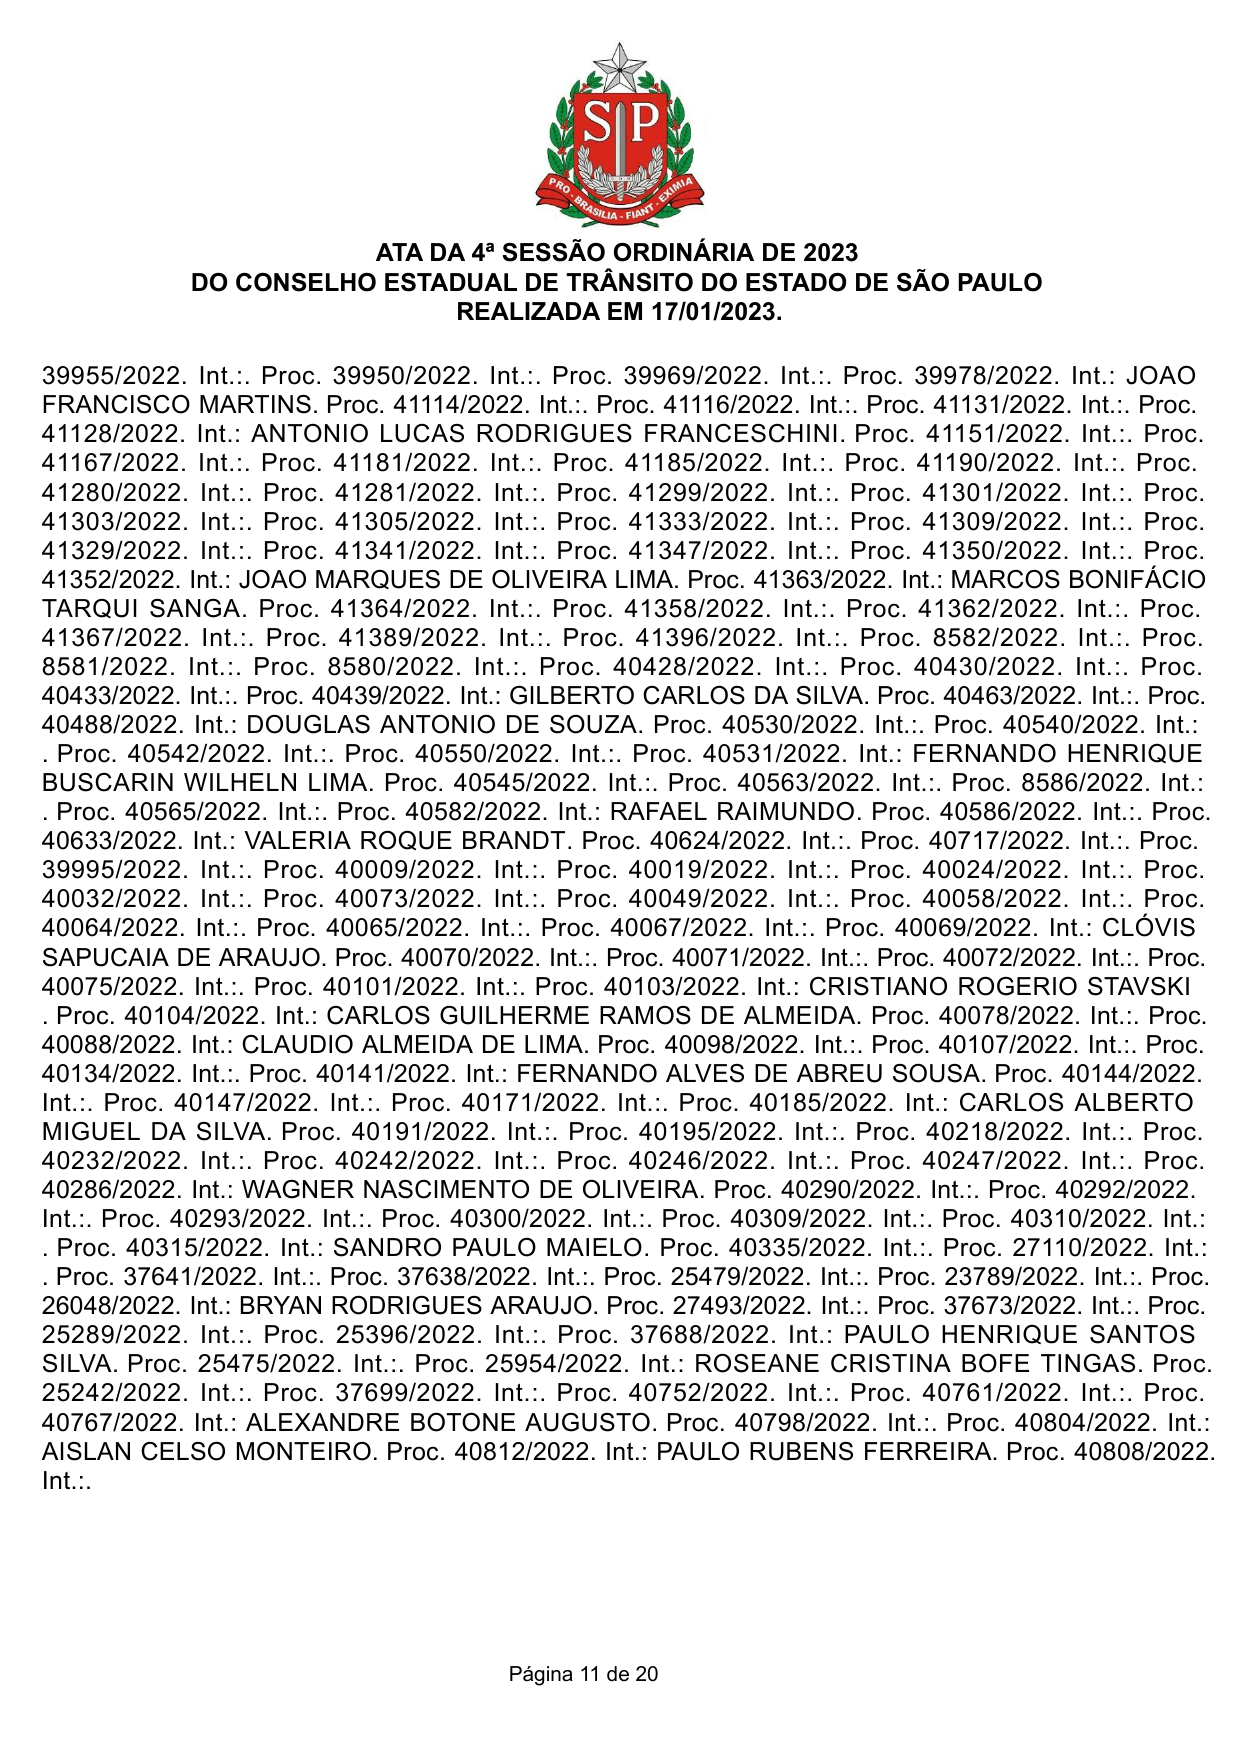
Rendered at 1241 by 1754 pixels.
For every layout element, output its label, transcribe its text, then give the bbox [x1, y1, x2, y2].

text Página 11 de 20 [508, 1662, 1230, 1687]
text 39955/2022. Int.:. Proc. 39950/2022. Int.:. Proc. 39969/2022. Int.:. Proc. 39978/2022. Int.: JOAO FRANCISCO MARTINS. Proc. 41114/2022. Int.:. Proc. 41116/2022. Int.:. Proc. 41131/2022. Int.:. Proc. 41128/2022. Int.: ANTONIO LUCAS RODRIGUES FRANCESCHINI. Proc. 41151/2022. Int.:. Proc. 41167/2022. Int.:. Proc. 41181/2022. Int.:. Proc. 41185/2022. Int.:. Proc. 41190/2022. Int.:. Proc. 41280/2022. Int.:. Proc. 41281/2022. Int.:. Proc. 41299/2022. Int.:. Proc. 41301/2022. Int.:. Proc. 41303/2022. Int.:. Proc. 41305/2022. Int.:. Proc. 41333/2022. Int.:. Proc. 41309/2022. Int.:. Proc. 41329/2022. Int.:. Proc. 41341/2022. Int.:. Proc. 41347/2022. Int.:. Proc. 41350/2022. Int.:. Proc. 41352/2022. Int.: JOAO MARQUES DE OLIVEIRA LIMA. Proc. 41363/2022. Int.: MARCOS BONIFÁCIO TARQUI SANGA. Proc. 41364/2022. Int.:. Proc. 41358/2022. Int.:. Proc. 41362/2022. Int.:. Proc. 41367/2022. Int.:. Proc. 41389/2022. Int.:. Proc. 41396/2022. Int.:. Proc. 8582/2022. Int.:. Proc. 8581/2022. Int.:. Proc. 8580/2022. Int.:. Proc. 40428/2022. Int.:. Proc. 40430/2022. Int.:. Proc. 40433/2022. Int.:. Proc. 40439/2022. Int.: GILBERTO CARLOS DA SILVA. Proc. 40463/2022. Int.:. Proc. 40488/2022. Int.: DOUGLAS ANTONIO DE SOUZA. Proc. 40530/2022. Int.:. Proc. 40540/2022. Int.: . Proc. 40542/2022. Int.:. Proc. 40550/2022. Int.:. Proc. 40531/2022. Int.: FERNANDO HENRIQUE BUSCARIN WILHELN LIMA. Proc. 40545/2022. Int.:. Proc. 40563/2022. Int.:. Proc. 8586/2022. Int.: . Proc. 40565/2022. Int.:. Proc. 40582/2022. Int.: RAFAEL RAIMUNDO. Proc. 40586/2022. Int.:. Proc. 40633/2022. Int.: VALERIA ROQUE BRANDT. Proc. 40624/2022. Int.:. Proc. 40717/2022. Int.:. Proc. 39995/2022. Int.:. Proc. 40009/2022. Int.:. Proc. 40019/2022. Int.:. Proc. 40024/2022. Int.:. Proc. 40032/2022. Int.:. Proc. 40073/2022. Int.:. Proc. 40049/2022. Int.:. Proc. 40058/2022. Int.:. Proc. 40064/2022. Int.:. Proc. 40065/2022. Int.:. Proc. 40067/2022. Int.:. Proc. 40069/2022. Int.: CLÓVIS SAPUCAIA DE ARAUJO. Proc. 40070/2022. Int.:. Proc. 40071/2022. Int.:. Proc. 40072/2022. Int.:. Proc. 40075/2022. Int.:. Proc. 40101/2022. Int.:. Proc. 40103/2022. Int.: CRISTIANO ROGERIO STAVSKI . Proc. 40104/2022. Int.: CARLOS GUILHERME RAMOS DE ALMEIDA. Proc. 40078/2022. Int.:. Proc. 40088/2022. Int.: CLAUDIO ALMEIDA DE LIMA. Proc. 40098/2022. Int.:. Proc. 40107/2022. Int.:. Proc. 40134/2022. Int.:. Proc. 40141/2022. Int.: FERNANDO ALVES DE ABREU SOUSA. Proc. 40144/2022. Int.:. Proc. 40147/2022. Int.:. Proc. 40171/2022. Int.:. Proc. 40185/2022. Int.: CARLOS ALBERTO MIGUEL DA SILVA. Proc. 40191/2022. Int.:. Proc. 40195/2022. Int.:. Proc. 40218/2022. Int.:. Proc. 40232/2022. Int.:. Proc. 40242/2022. Int.:. Proc. 40246/2022. Int.:. Proc. 40247/2022. Int.:. Proc. 40286/2022. Int.: WAGNER NASCIMENTO DE OLIVEIRA. Proc. 40290/2022. Int.:. Proc. 40292/2022. Int.:. Proc. 40293/2022. Int.:. Proc. 40300/2022. Int.:. Proc. 40309/2022. Int.:. Proc. 40310/2022. Int.: . Proc. 40315/2022. Int.: SANDRO PAULO MAIELO. Proc. 40335/2022. Int.:. Proc. 27110/2022. Int.: . Proc. 37641/2022. Int.:. Proc. 37638/2022. Int.:. Proc. 25479/2022. Int.:. Proc. 23789/2022. Int.:. Proc. 26048/2022. Int.: BRYAN RODRIGUES ARAUJO. Proc. 27493/2022. Int.:. Proc. 37673/2022. Int.:. Proc. 25289/2022. Int.:. Proc. 25396/2022. Int.:. Proc. 37688/2022. Int.: PAULO HENRIQUE SANTOS SILVA. Proc. 25475/2022. Int.:. Proc. 25954/2022. Int.: ROSEANE CRISTINA BOFE TINGAS. Proc. 25242/2022. Int.:. Proc. 37699/2022. Int.:. Proc. 40752/2022. Int.:. Proc. 40761/2022. Int.:. Proc. 40767/2022. Int.: ALEXANDRE BOTONE AUGUSTO. Proc. 40798/2022. Int.:. Proc. 40804/2022. Int.: AISLAN CELSO MONTEIRO. Proc. 40812/2022. Int.: PAULO RUBENS FERREIRA. Proc. 40808/2022. Int.:. [42, 361, 1230, 1495]
picture [533, 39, 707, 230]
text ATA DA 4ª SESSÃO ORDINÁRIA DE 2023 DO CONSELHO ESTADUAL DE TRÂNSITO DO ESTADO DE SÃO PAULO REALIZADA EM 17/01/2023. [191, 239, 1230, 326]
